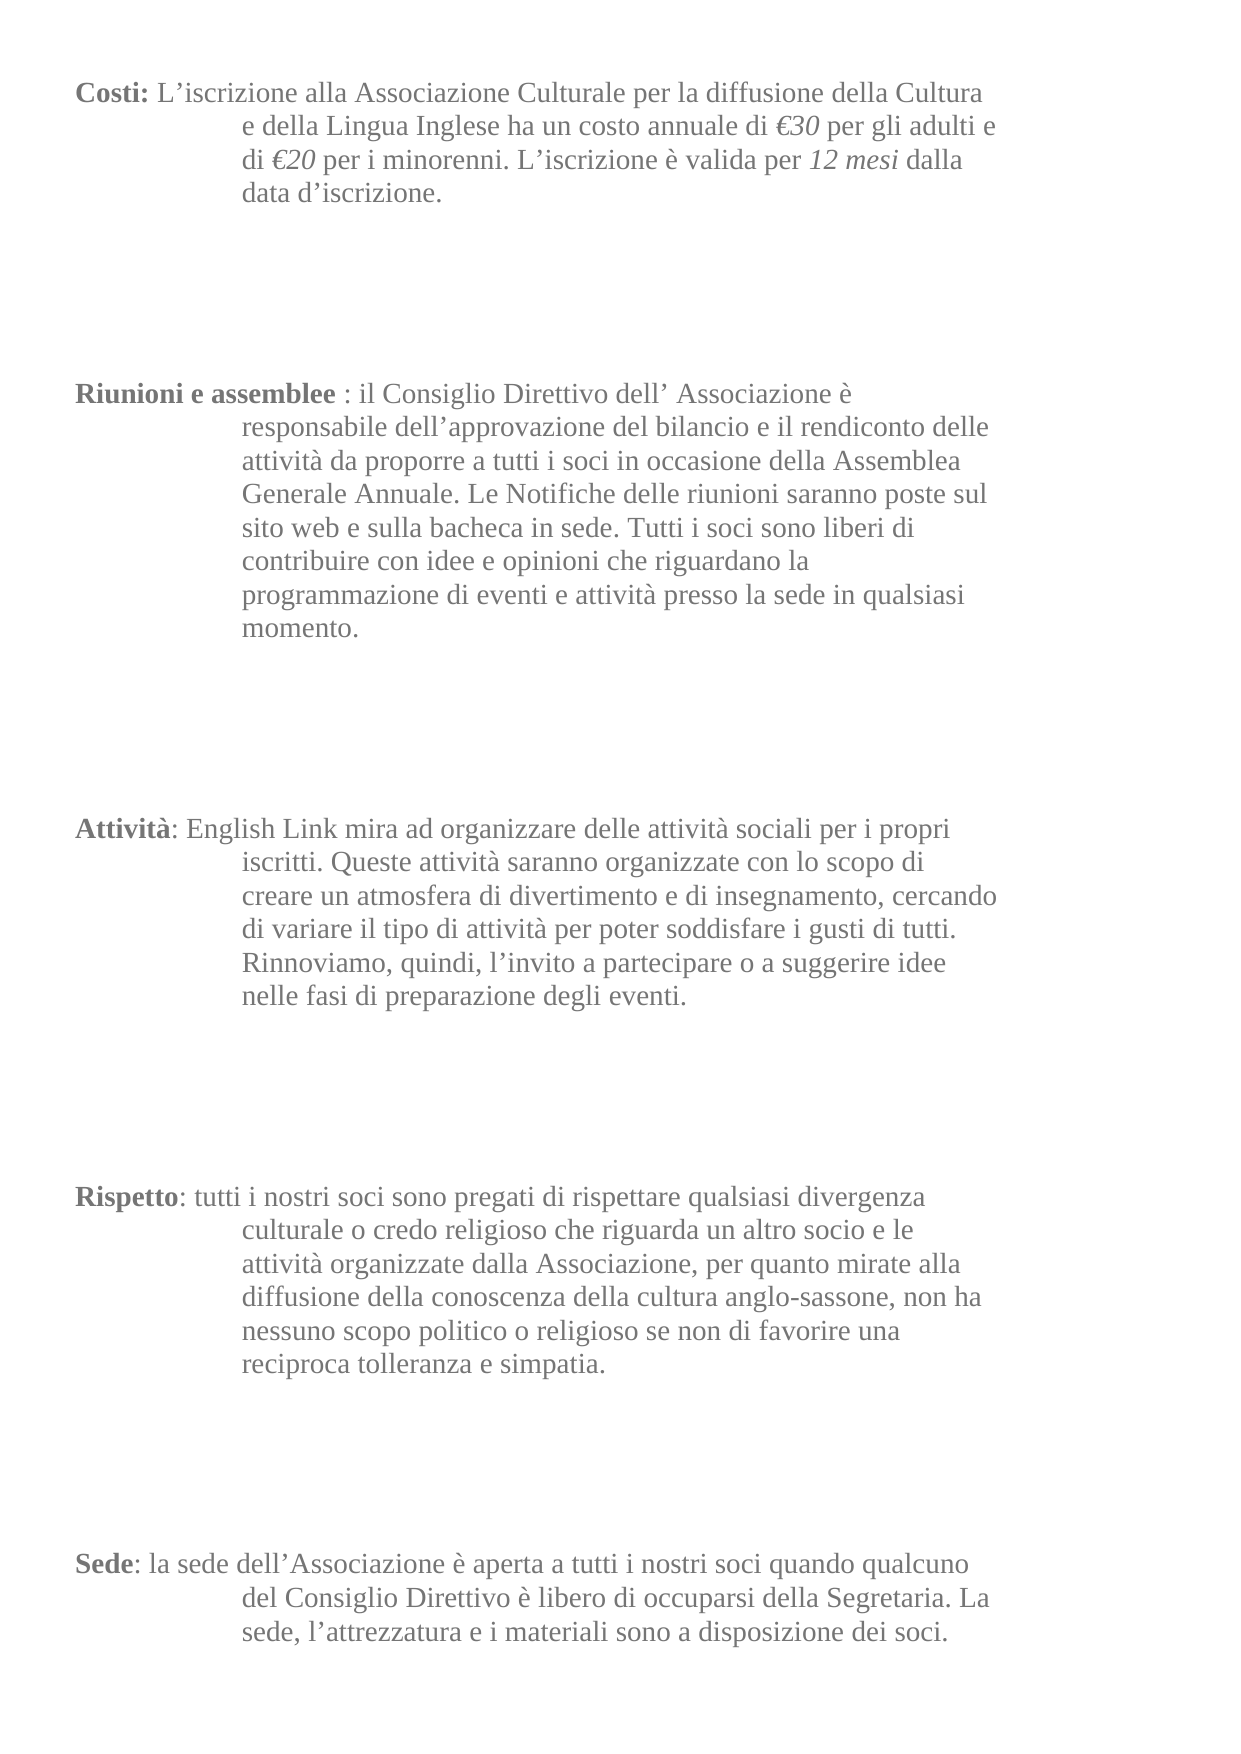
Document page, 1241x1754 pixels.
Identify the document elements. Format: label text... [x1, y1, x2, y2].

text Costi: L’iscrizione alla Associazione Culturale per la diffusione della Cultura e della Lingua Inglese ha un costo annuale di €30 per gli adulti e di €20 per i minorenni. L’iscrizione è valida per 12 mesi dalla data d’iscrizione. [75, 75, 998, 209]
text Rispetto: tutti i nostri soci sono pregati di rispettare qualsiasi divergenza culturale o credo religioso che riguarda un altro socio e le attività organizzate dalla Associazione, per quanto mirate alla diffusione della conoscenza della cultura anglo-sassone, non ha nessuno scopo politico o religioso se non di favorire una reciproca tolleranza e simpatia. [75, 1179, 998, 1380]
text Sede: la sede dell’Associazione è aperta a tutti i nostri soci quando qualcuno del Consiglio Direttivo è libero di occuparsi della Segretaria. La sede, l’attrezzatura e i materiali sono a disposizione dei soci. [75, 1547, 998, 1647]
text Attività: English Link mira ad organizzare delle attività sociali per i propri iscritti. Queste attività saranno organizzate con lo scopo di creare un atmosfera di divertimento e di insegnamento, cercando di variare il tipo di attività per poter soddisfare i gusti di tutti. Rinnoviamo, quindi, l’invito a partecipare o a suggerire idee nelle fasi di preparazione degli eventi. [75, 811, 998, 1012]
text Riunioni e assemblee : il Consiglio Direttivo dell’ Associazione è responsabile dell’approvazione del bilancio e il rendiconto delle attività da proporre a tutti i soci in occasione della Assemblea Generale Annuale. Le Notifiche delle riunioni saranno poste sul sito web e sulla bacheca in sede. Tutti i soci sono liberi di contribuire con idee e opinioni che riguardano la programmazione di eventi e attività presso la sede in qualsiasi momento. [75, 376, 998, 644]
